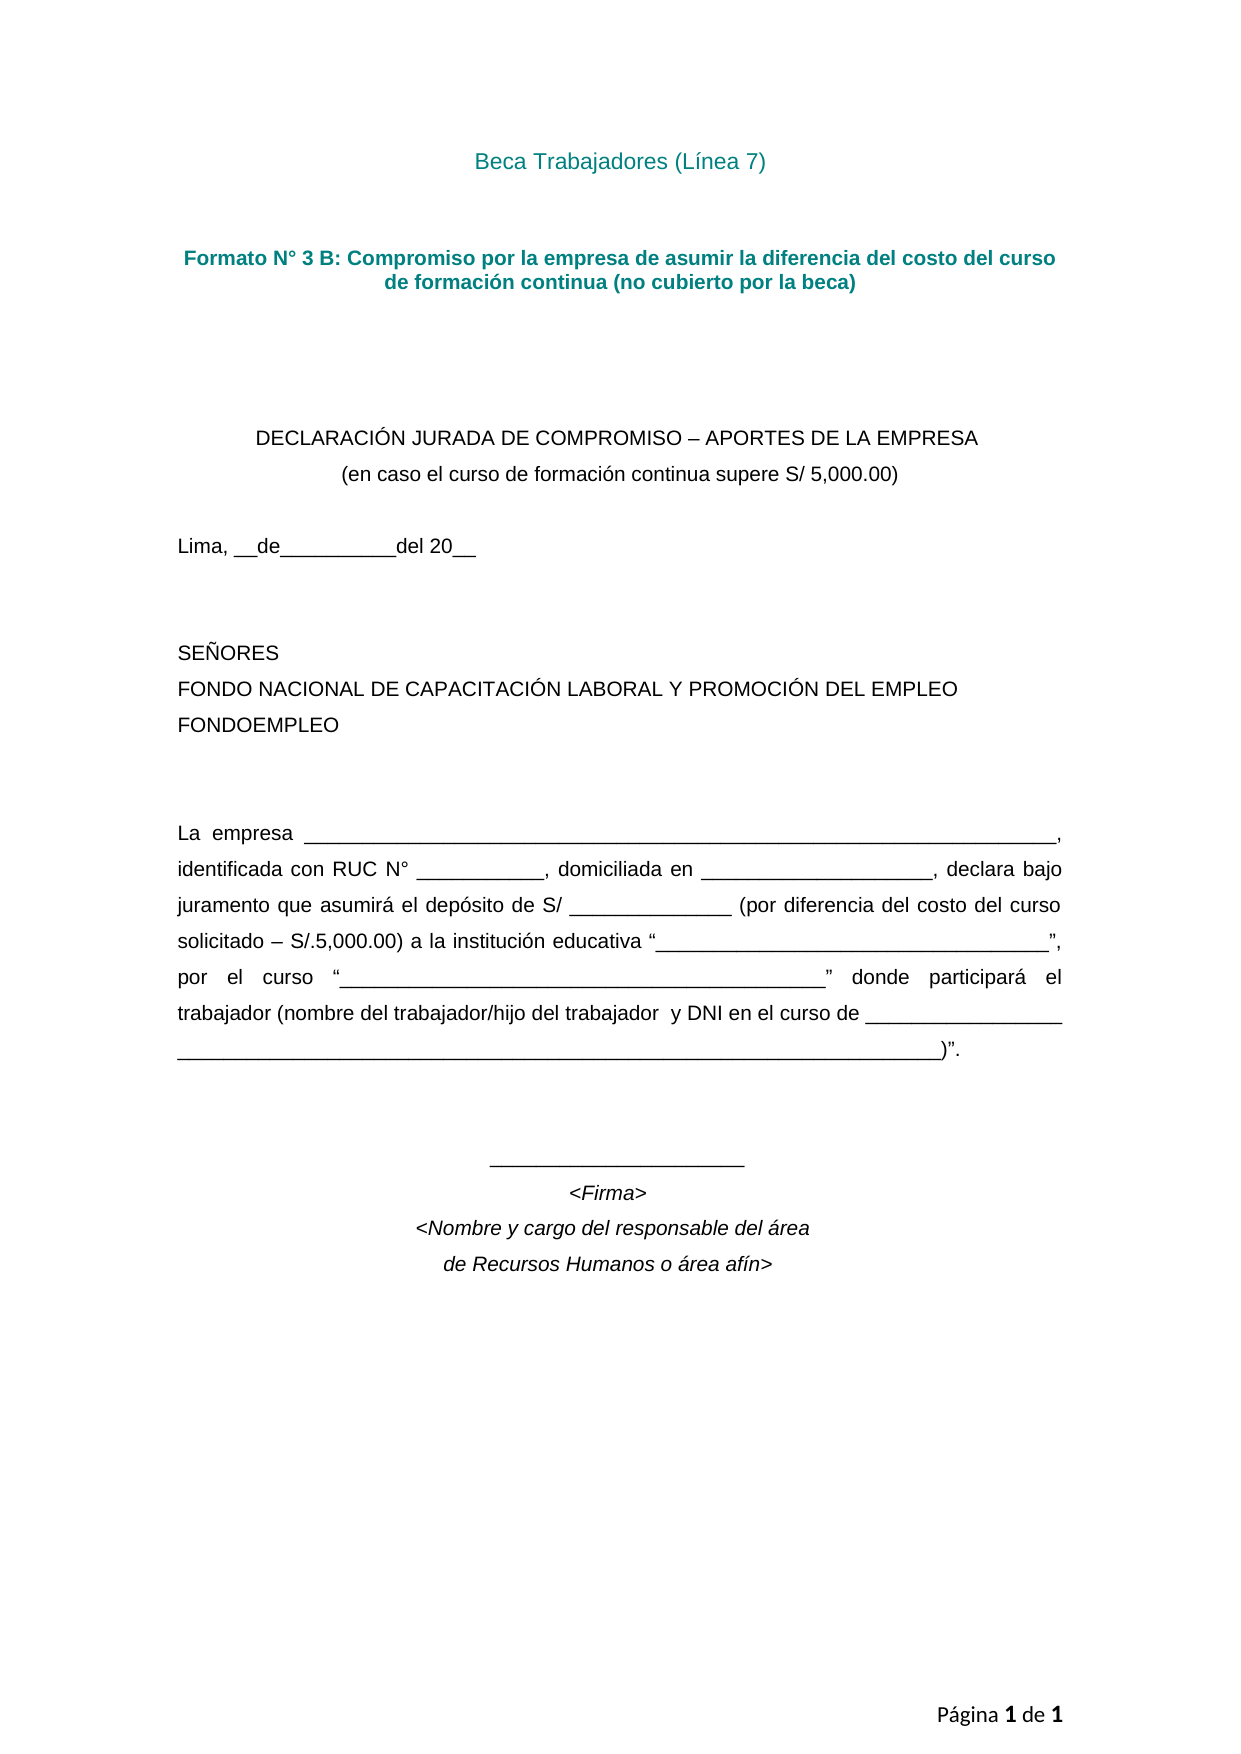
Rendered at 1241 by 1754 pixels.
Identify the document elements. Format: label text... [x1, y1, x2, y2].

text Formato N° 3 B: Compromiso por la empresa de asumir la diferencia del costo del curso de formación continua (no cubierto por la beca) [177, 246, 1063, 294]
text FONDOEMPLEO [177, 713, 1048, 737]
text DECLARACIÓN JURADA DE COMPROMISO – APORTES DE LA EMPRESA [177, 426, 1063, 449]
text La empresa _________________________________________________________________, identificada con RUC N° ___________, domiciliada en ____________________, declara bajo juramento que asumirá el depósito de S/ ______________ (por diferencia del costo del curso solicitado – S/.5,000.00) a la institución educativa “__________________________________”, por el curso “__________________________________________” donde participará el trabajador (nombre del trabajador/hijo del trabajador y DNI en el curso de _________________ __________________________________________________________________)”. [177, 821, 1063, 1061]
text SEÑORES [177, 641, 1048, 665]
text ______________________ [177, 1144, 1063, 1168]
text Lima, __de__________del 20__ [177, 533, 1063, 557]
text <Firma> [399, 1180, 822, 1204]
text FONDO NACIONAL DE CAPACITACIÓN LABORAL Y PROMOCIÓN DEL EMPLEO [177, 677, 1048, 701]
text Beca Trabajadores (Línea 7) [177, 148, 1063, 174]
text (en caso el curso de formación continua supere S/ 5,000.00) [177, 462, 1063, 486]
text <Nombre y cargo del responsable del área de Recursos Humanos o área afín> [399, 1216, 822, 1276]
